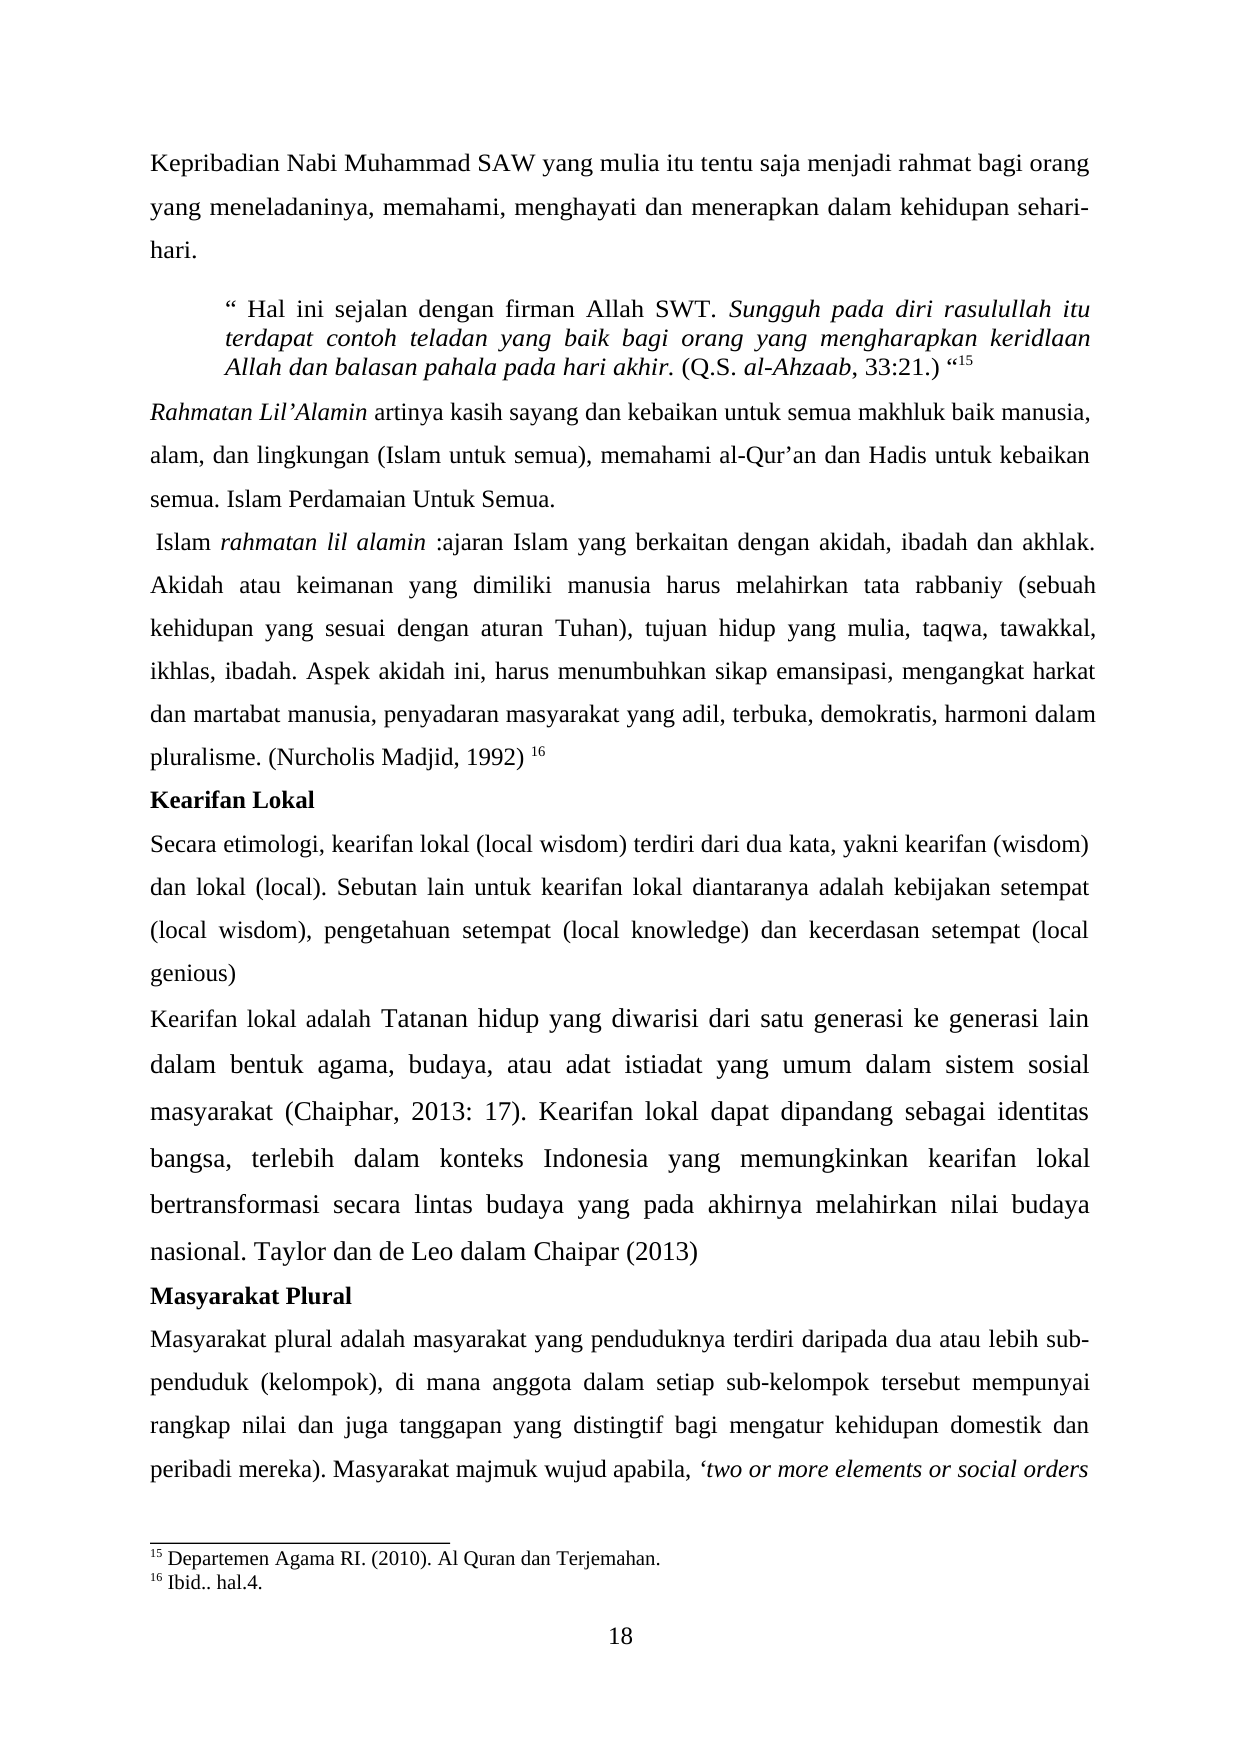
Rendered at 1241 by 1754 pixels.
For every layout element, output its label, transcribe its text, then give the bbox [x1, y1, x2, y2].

text Islam rahmatan lil alamin :ajaran Islam yang berkaitan dengan akidah, ibadah dan akhlak. Akidah atau keimanan yang dimiliki manusia harus melahirkan tata rabbaniy (sebuah kehidupan yang sesuai dengan aturan Tuhan), tujuan hidup yang mulia, taqwa, tawakkal, ikhlas, ibadah. Aspek akidah ini, harus menumbuhkan sikap emansipasi, mengangkat harkat dan martabat manusia, penyadaran masyarakat yang adil, terbuka, demokratis, harmoni dalam pluralisme. (Nurcholis Madjid, 1992) 16 [150, 527, 1096, 771]
text Kepribadian Nabi Muhammad SAW yang mulia itu tentu saja menjadi rahmat bagi orang yang meneladaninya, memahami, menghayati dan menerapkan dalam kehidupan sehari- hari. [150, 148, 1090, 263]
text Secara etimologi, kearifan lokal (local wisdom) terdiri dari dua kata, yakni kearifan (wisdom) dan lokal (local). Sebutan lain untuk kearifan lokal diantaranya adalah kebijakan setempat (local wisdom), pengetahuan setempat (local knowledge) dan kecerdasan setempat (local genious) [150, 829, 1090, 987]
text 15 Departemen Agama RI. (2010). Al Quran dan Terjemahan. [150, 1546, 1109, 1570]
text Masyarakat plural adalah masyarakat yang penduduknya terdiri daripada dua atau lebih sub- penduduk (kelompok), di mana anggota dalam setiap sub-kelompok tersebut mempunyai rangkap nilai dan juga tanggapan yang distingtif bagi mengatur kehidupan domestik dan peribadi mereka). Masyarakat majmuk wujud apabila, ‘two or more elements or social orders [150, 1324, 1091, 1482]
text “ Hal ini sejalan dengan firman Allah SWT. Sungguh pada diri rasulullah itu terdapat contoh teladan yang baik bagi orang yang mengharapkan keridlaan Allah dan balasan pahala pada hari akhir. (Q.S. al-Ahzaab, 33:21.) “15 [225, 294, 1091, 381]
subtitle Kearifan lokal adalah Tatanan hidup yang diwarisi dari satu generasi ke generasi lain dalam bentuk agama, budaya, atau adat istiadat yang umum dalam sistem sosial masyarakat (Chaiphar, 2013: 17). Kearifan lokal dapat dipandang sebagai identitas bangsa, terlebih dalam konteks Indonesia yang memungkinkan kearifan lokal bertransformasi secara lintas budaya yang pada akhirnya melahirkan nilai budaya nasional. Taylor dan de Leo dalam Chaipar (2013) [150, 1002, 1090, 1266]
text 16 Ibid.. hal.4. [150, 1570, 1109, 1594]
text Rahmatan Lil’Alamin artinya kasih sayang dan kebaikan untuk semua makhluk baik manusia, alam, dan lingkungan (Islam untuk semua), memahami al-Qur’an dan Hadis untuk kebaikan semua. Islam Perdamaian Untuk Semua. [150, 397, 1091, 512]
subtitle Kearifan Lokal [150, 786, 1109, 814]
subtitle Masyarakat Plural [150, 1282, 1109, 1310]
